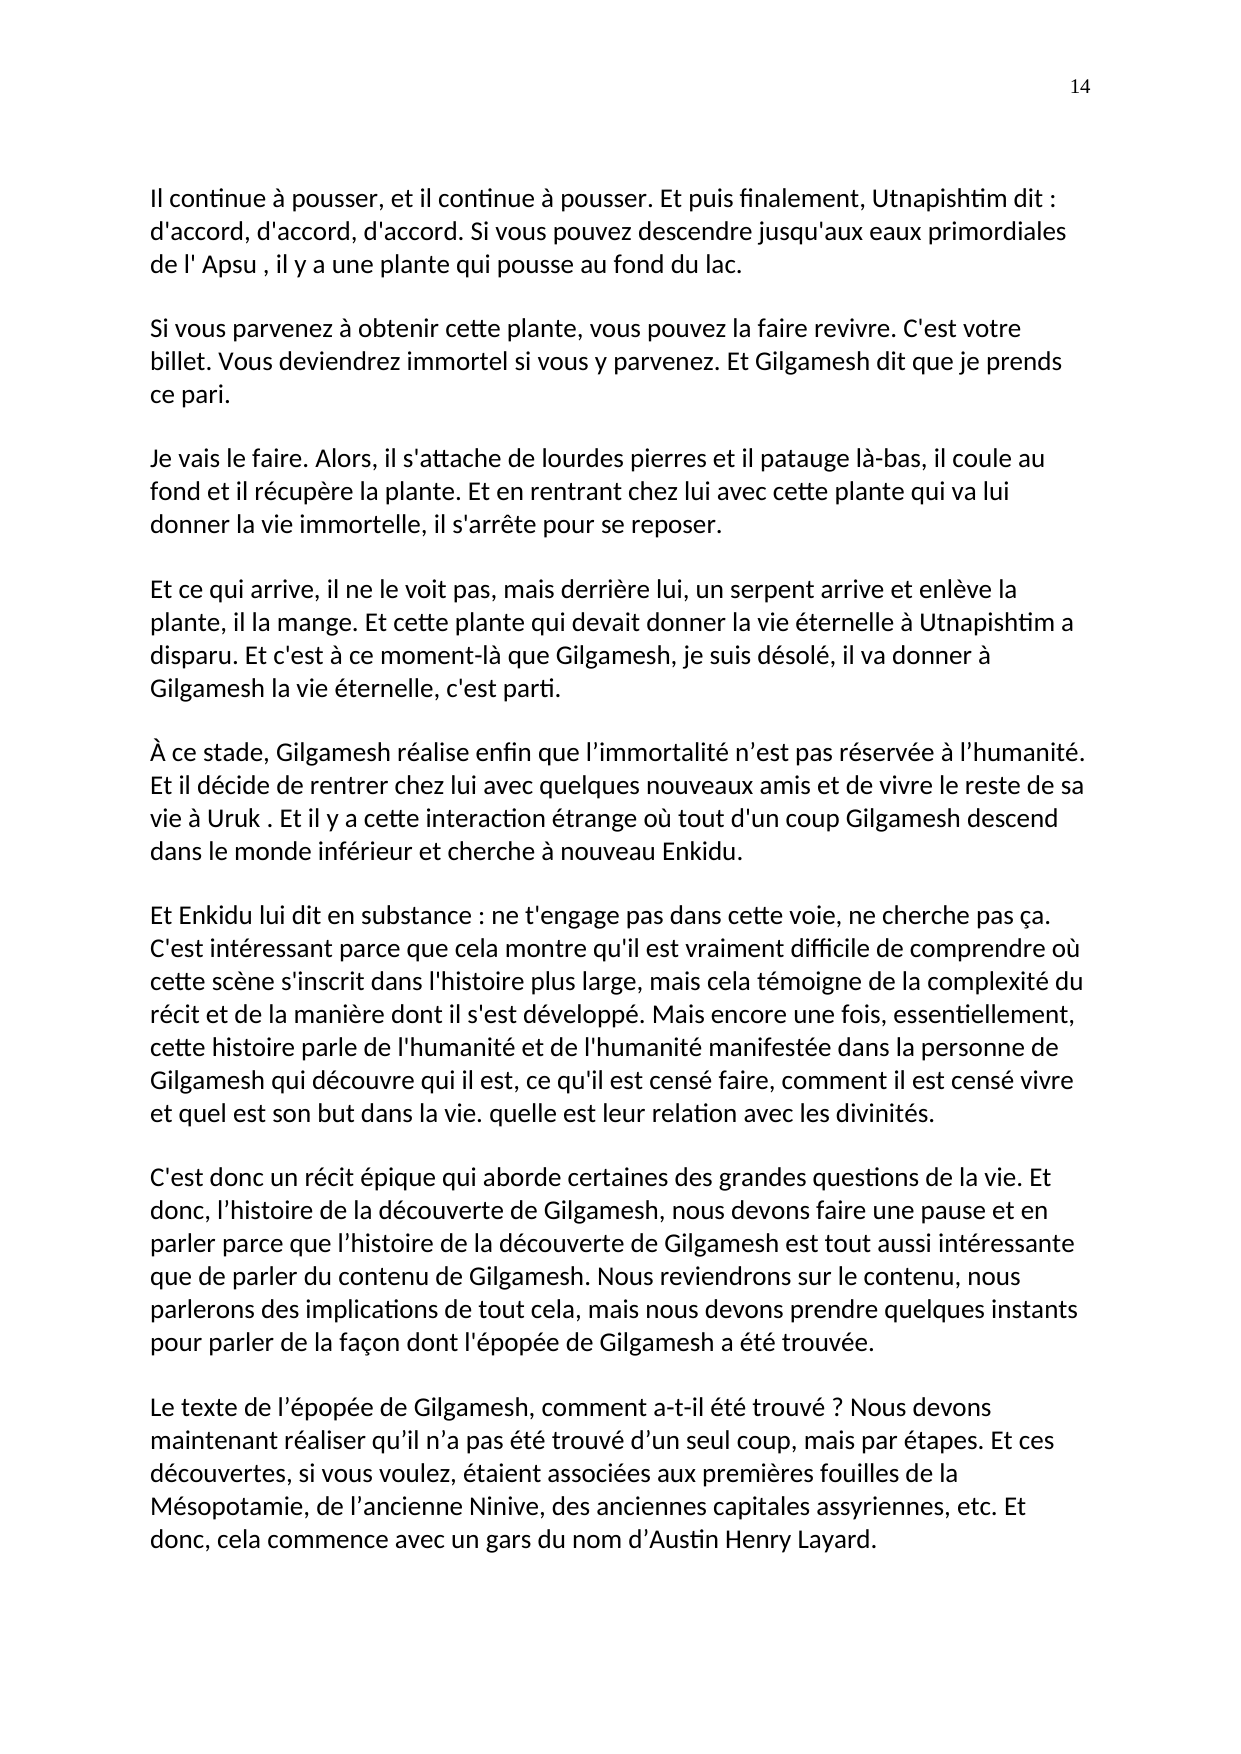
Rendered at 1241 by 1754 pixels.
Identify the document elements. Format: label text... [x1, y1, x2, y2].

text Il continue à pousser, et il continue à pousser. Et puis finalement, Utnapishtim dit : d'accord, d'accord, d'accord. Si vous pouvez descendre jusqu'aux eaux primordiales de l' Apsu , il y a une plante qui pousse au fond du lac. [150, 181, 1090, 280]
text À ce stade, Gilgamesh réalise enfin que l’immortalité n’est pas réservée à l’humanité. Et il décide de rentrer chez lui avec quelques nouveaux amis et de vivre le reste de sa vie à Uruk . Et il y a cette interaction étrange où tout d'un coup Gilgamesh descend dans le monde inférieur et cherche à nouveau Enkidu. [150, 735, 1090, 867]
text Le texte de l’épopée de Gilgamesh, comment a-t-il été trouvé ? Nous devons maintenant réaliser qu’il n’a pas été trouvé d’un seul coup, mais par étapes. Et ces découvertes, si vous voulez, étaient associées aux premières fouilles de la Mésopotamie, de l’ancienne Ninive, des anciennes capitales assyriennes, etc. Et donc, cela commence avec un gars du nom d’Austin Henry Layard. [150, 1390, 1090, 1555]
text Si vous parvenez à obtenir cette plante, vous pouvez la faire revivre. C'est votre billet. Vous deviendrez immortel si vous y parvenez. Et Gilgamesh dit que je prends ce pari. [150, 311, 1090, 410]
text Et Enkidu lui dit en substance : ne t'engage pas dans cette voie, ne cherche pas ça. C'est intéressant parce que cela montre qu'il est vraiment difficile de comprendre où cette scène s'inscrit dans l'histoire plus large, mais cela témoigne de la complexité du récit et de la manière dont il s'est développé. Mais encore une fois, essentiellement, cette histoire parle de l'humanité et de l'humanité manifestée dans la personne de Gilgamesh qui découvre qui il est, ce qu'il est censé faire, comment il est censé vivre et quel est son but dans la vie. quelle est leur relation avec les divinités. [150, 898, 1090, 1129]
text C'est donc un récit épique qui aborde certaines des grandes questions de la vie. Et donc, l’histoire de la découverte de Gilgamesh, nous devons faire une pause et en parler parce que l’histoire de la découverte de Gilgamesh est tout aussi intéressante que de parler du contenu de Gilgamesh. Nous reviendrons sur le contenu, nous parlerons des implications de tout cela, mais nous devons prendre quelques instants pour parler de la façon dont l'épopée de Gilgamesh a été trouvée. [150, 1161, 1090, 1359]
text Et ce qui arrive, il ne le voit pas, mais derrière lui, un serpent arrive et enlève la plante, il la mange. Et cette plante qui devait donner la vie éternelle à Utnapishtim a disparu. Et c'est à ce moment-là que Gilgamesh, je suis désolé, il va donner à Gilgamesh la vie éternelle, c'est parti. [150, 572, 1090, 704]
text Je vais le faire. Alors, il s'attache de lourdes pierres et il patauge là-bas, il coule au fond et il récupère la plante. Et en rentrant chez lui avec cette plante qui va lui donner la vie immortelle, il s'arrête pour se reposer. [150, 442, 1090, 541]
